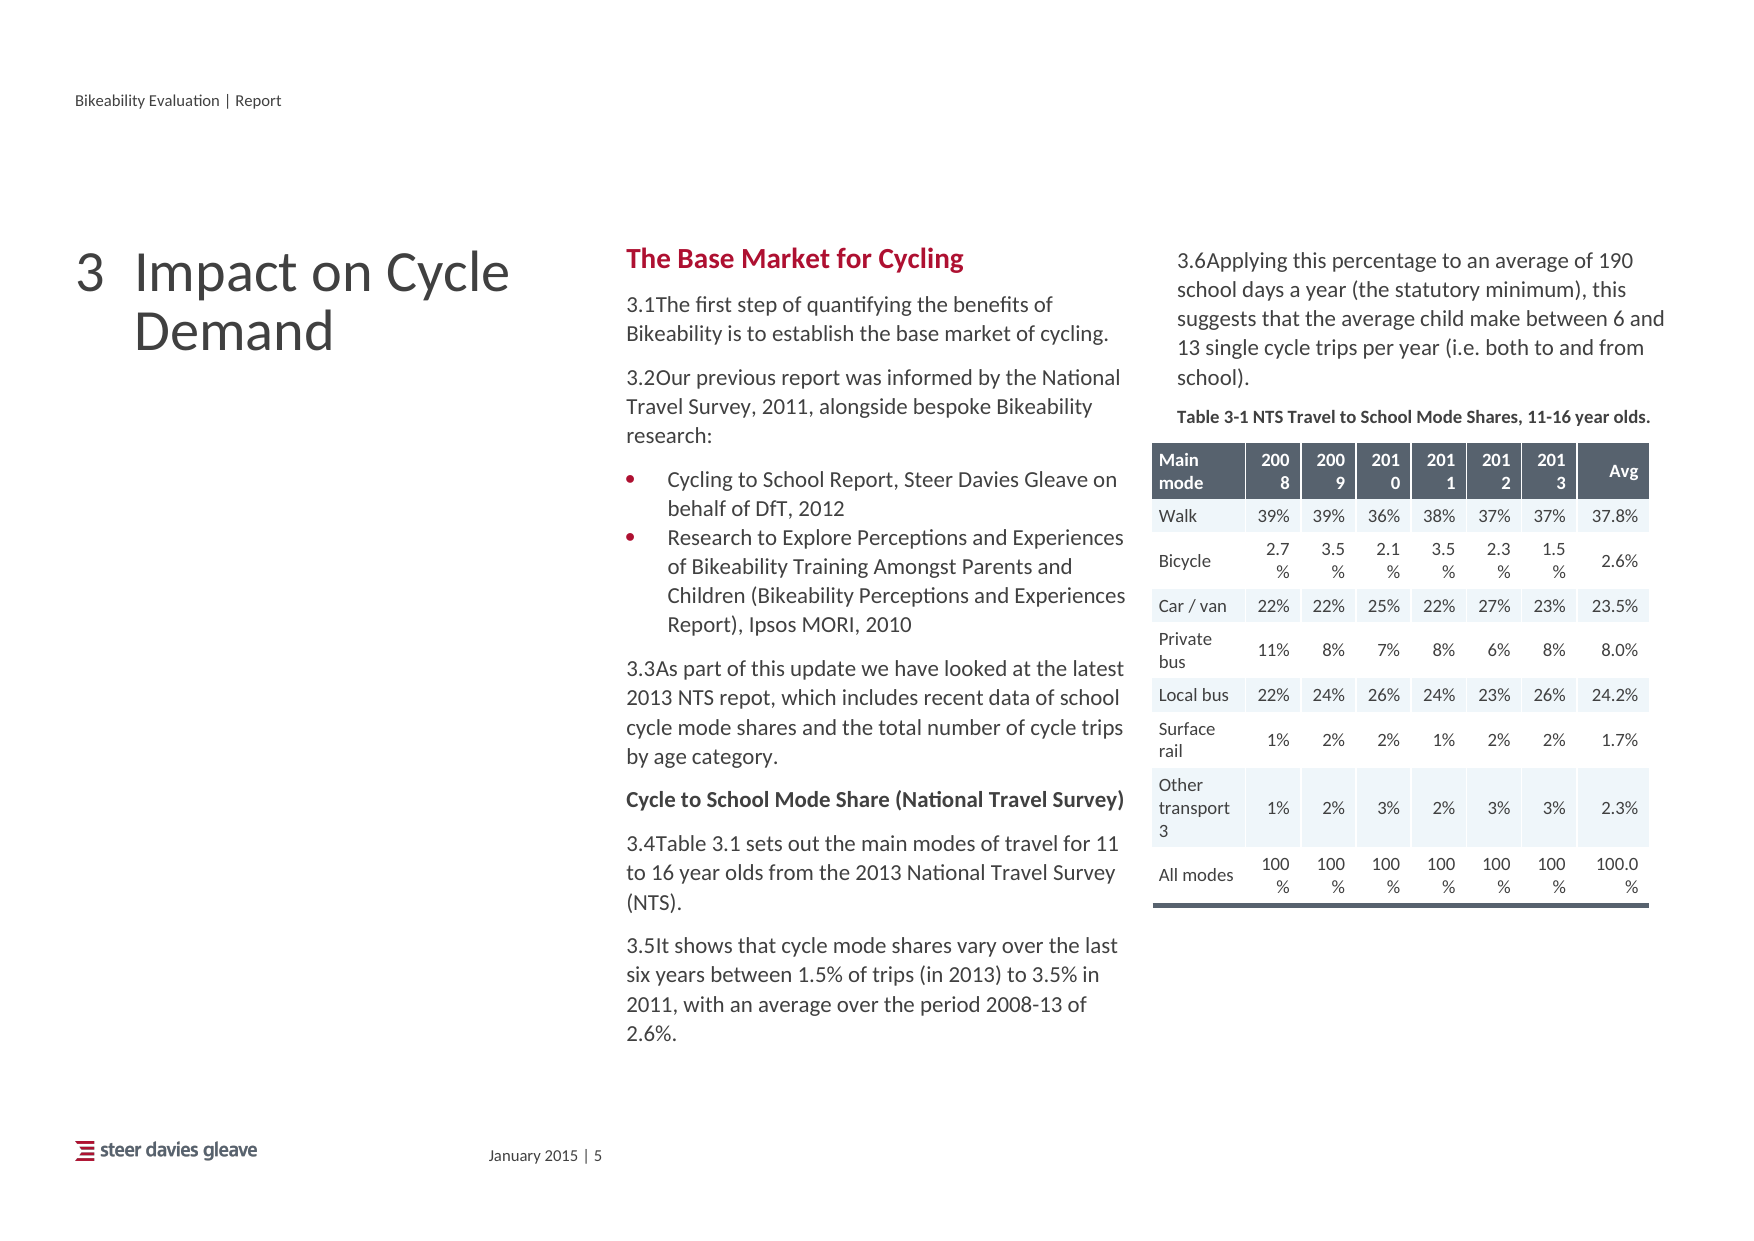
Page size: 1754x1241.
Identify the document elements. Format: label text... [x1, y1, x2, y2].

table_cell 38% [1412, 499, 1466, 532]
table_cell 39% [1302, 499, 1355, 532]
table_cell 8% [1412, 622, 1466, 678]
subtitle The Base Market for Cycling [626, 245, 1128, 274]
table_header 2012 [1467, 443, 1521, 499]
table_cell 3.5% [1302, 533, 1355, 589]
table_cell 8.0% [1578, 622, 1649, 678]
table_cell 2.6% [1578, 533, 1649, 589]
table_cell 7% [1357, 622, 1410, 678]
table_cell 3% [1357, 768, 1410, 847]
table_cell Bicycle [1152, 533, 1245, 589]
table_cell 22% [1302, 589, 1355, 622]
table_cell 2.1% [1357, 533, 1410, 589]
table_cell 1% [1412, 712, 1466, 768]
table_cell 22% [1412, 589, 1466, 622]
table_cell 2% [1302, 712, 1355, 768]
table_cell 3% [1467, 768, 1521, 847]
table_cell 100% [1522, 847, 1576, 903]
table_cell 3.5% [1412, 533, 1466, 589]
table_cell All modes [1152, 847, 1245, 903]
table_header 2013 [1522, 443, 1576, 499]
table_cell 23% [1522, 589, 1576, 622]
table_header 2008 [1246, 443, 1300, 499]
table_cell 11% [1246, 622, 1300, 678]
table_cell 100% [1302, 847, 1355, 903]
text The first step of quantifying the benefits of Bikeability is to establish the base market of cycling. [626, 289, 1128, 347]
table_cell 1% [1246, 768, 1300, 847]
table_cell 2% [1412, 768, 1466, 847]
table_header 2010 [1357, 443, 1410, 499]
table_cell 100.0% [1578, 847, 1649, 903]
table_cell Private bus [1152, 622, 1245, 678]
table_cell 2% [1522, 712, 1576, 768]
table_cell 23.5% [1578, 589, 1649, 622]
table_cell Other transport3 [1152, 768, 1245, 847]
table_cell 39% [1246, 499, 1300, 532]
table_header Main mode [1152, 443, 1245, 499]
table_cell 37.8% [1578, 499, 1649, 532]
table_cell Surface rail [1152, 712, 1245, 768]
table_cell 1% [1246, 712, 1300, 768]
text Table 3-1 NTS Travel to School Mode Shares, 11-16 year olds. [1177, 405, 1679, 428]
table_cell 26% [1522, 678, 1576, 712]
table_cell 27% [1467, 589, 1521, 622]
table_header 2011 [1412, 443, 1466, 499]
table_cell 24.2% [1578, 678, 1649, 712]
table_cell 8% [1522, 622, 1576, 678]
table_cell 22% [1246, 678, 1300, 712]
list Cycling to School Report, Steer Davies Gleave on behalf of DfT, 2012 [626, 464, 1128, 522]
table_cell 3% [1522, 768, 1576, 847]
text Our previous report was informed by the National Travel Survey, 2011, alongside bespoke Bikeability research: [626, 362, 1128, 449]
table_cell 100% [1246, 847, 1300, 903]
table_cell 100% [1467, 847, 1521, 903]
text It shows that cycle mode shares vary over the last six years between 1.5% of trips (in 2013) to 3.5% in 2011, with an average over the period 2008-13 of 2.6%. [626, 930, 1128, 1047]
table_cell 37% [1522, 499, 1576, 532]
subtitle Impact on Cycle Demand [75, 245, 577, 362]
table_cell 8% [1302, 622, 1355, 678]
subtitle Cycle to School Mode Share (National Travel Survey) [626, 784, 1128, 814]
picture [75, 1141, 257, 1161]
table_cell 37% [1467, 499, 1521, 532]
table_cell 2.7% [1246, 533, 1300, 589]
table_cell 22% [1246, 589, 1300, 622]
text As part of this update we have looked at the latest 2013 NTS repot, which includes recent data of school cycle mode shares and the total number of cycle trips by age category. [626, 653, 1128, 770]
text Applying this percentage to an average of 190 school days a year (the statutory minimum), this suggests that the average child make between 6 and 13 single cycle trips per year (i.e. both to and from school). [1177, 245, 1679, 391]
table_cell 23% [1467, 678, 1521, 712]
table_cell 100% [1412, 847, 1466, 903]
table_cell 6% [1467, 622, 1521, 678]
table_cell 2.3% [1467, 533, 1521, 589]
table_cell 25% [1357, 589, 1410, 622]
list Research to Explore Perceptions and Experiences of Bikeability Training Amongst Parents and Children (Bikeability Perceptions and Experiences Report), Ipsos MORI, 2010 [626, 522, 1128, 639]
table_cell Local bus [1152, 678, 1245, 712]
table_cell Walk [1152, 499, 1245, 532]
table_cell 2% [1467, 712, 1521, 768]
table_cell 2.3% [1578, 768, 1649, 847]
table_cell 36% [1357, 499, 1410, 532]
table_header 2009 [1302, 443, 1355, 499]
table_cell 2% [1302, 768, 1355, 847]
table_cell Car / van [1152, 589, 1245, 622]
table_cell 24% [1412, 678, 1466, 712]
table_cell 26% [1357, 678, 1410, 712]
table_cell 24% [1302, 678, 1355, 712]
table_cell 2% [1357, 712, 1410, 768]
table_cell 100% [1357, 847, 1410, 903]
table_cell 1.7% [1578, 712, 1649, 768]
table_header Avg [1578, 443, 1649, 499]
text Table 3.1 sets out the main modes of travel for 11 to 16 year olds from the 2013 National Travel Survey (NTS). [626, 828, 1128, 916]
table_cell 1.5% [1522, 533, 1576, 589]
